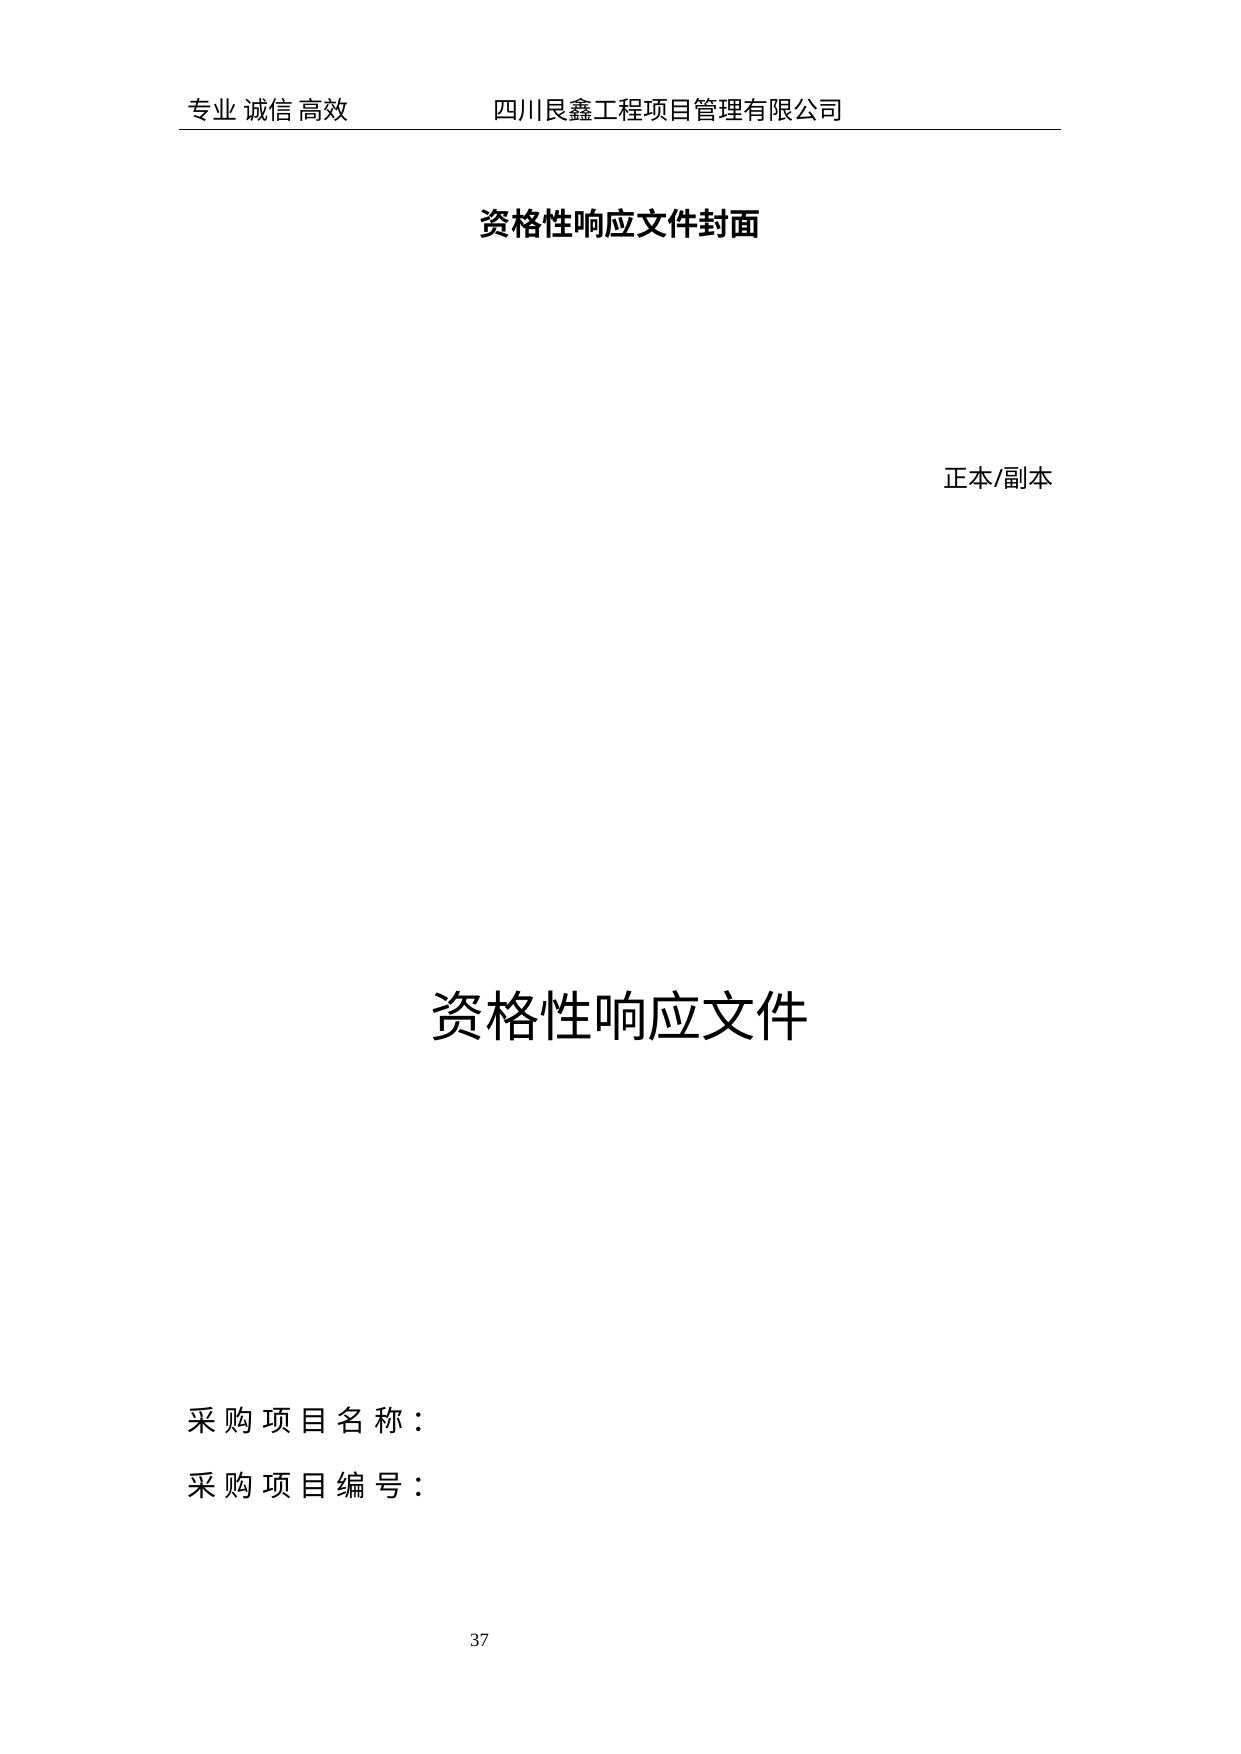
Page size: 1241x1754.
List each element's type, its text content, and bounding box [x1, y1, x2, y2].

text 采购项目编号： [187, 1451, 1053, 1516]
text 正本/副本 [187, 444, 1053, 509]
text 采购项目名称： [187, 1386, 1053, 1451]
subtitle 资格性响应文件封面 [187, 189, 1053, 254]
text 资格性响应文件 [187, 964, 1053, 1061]
